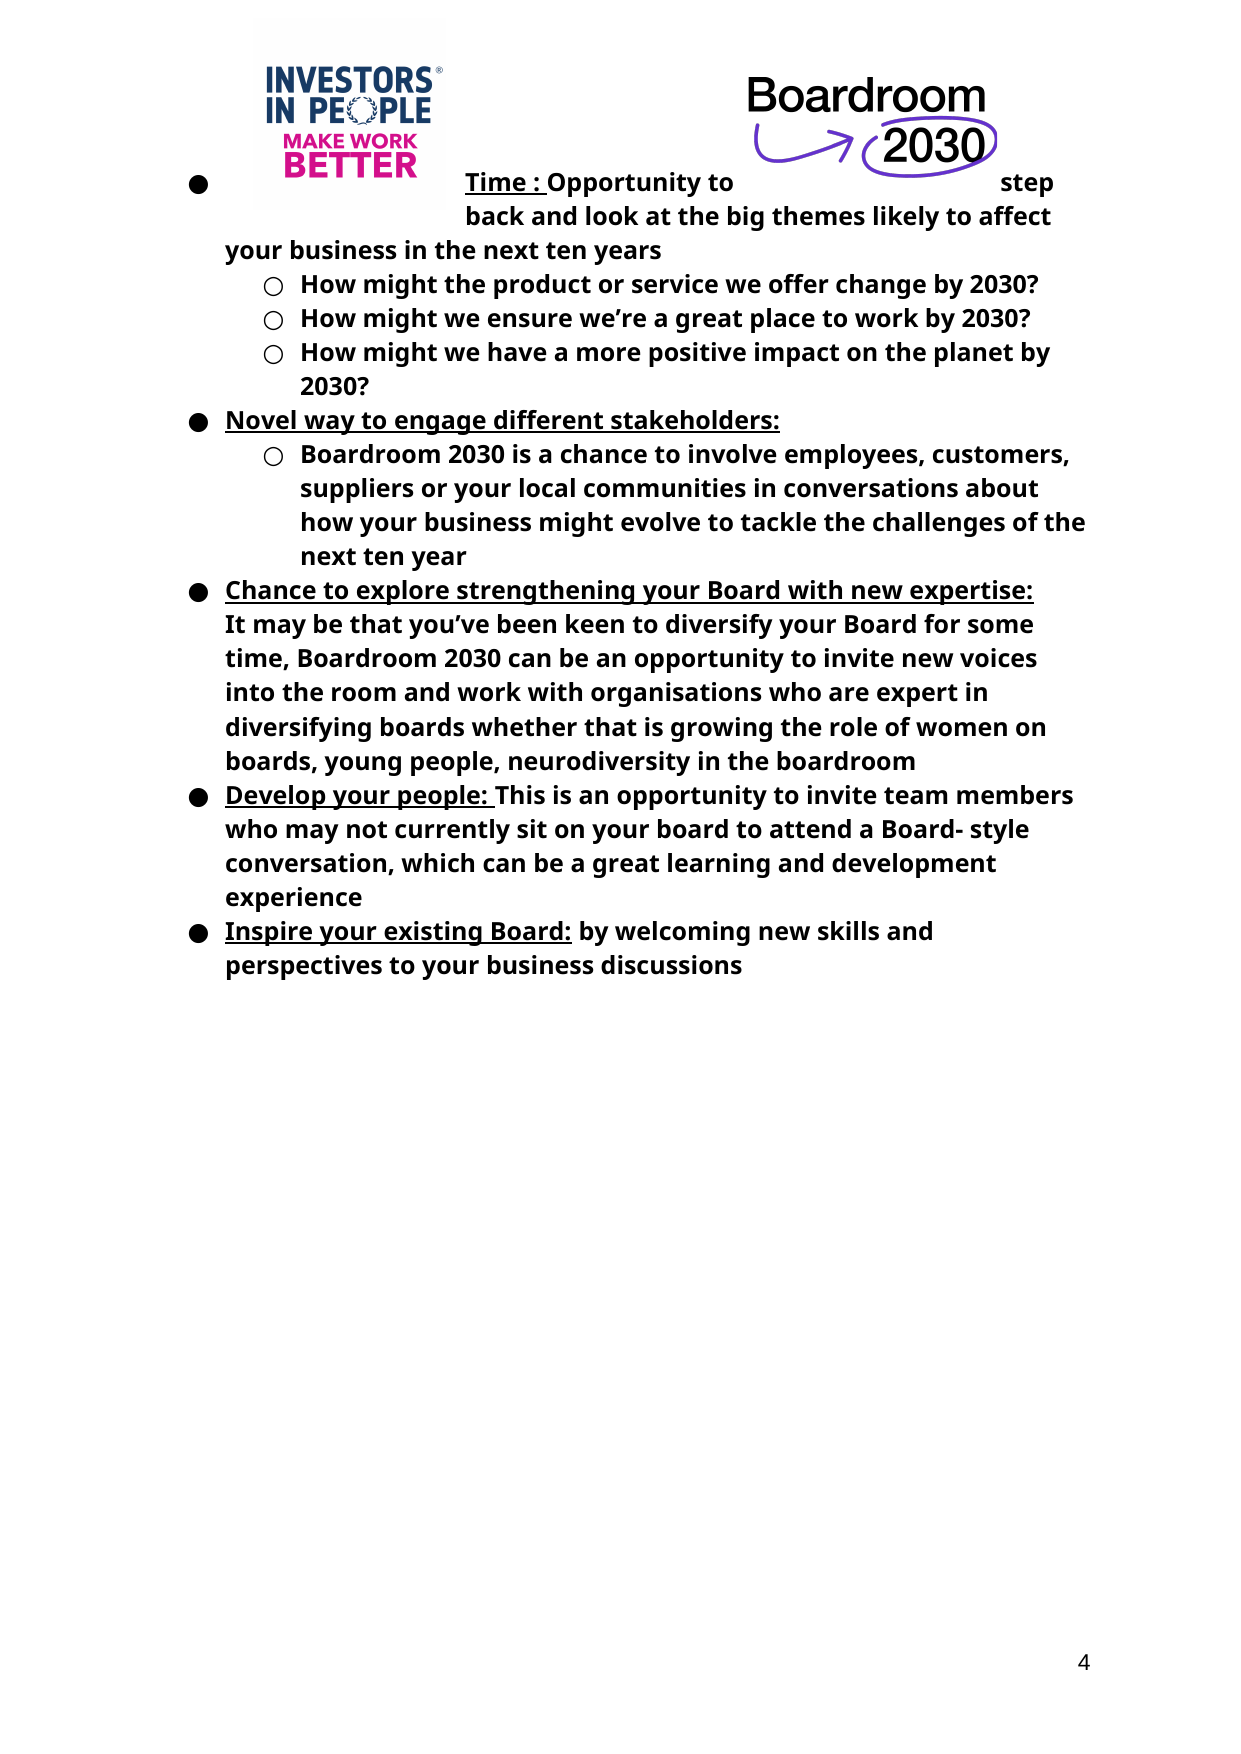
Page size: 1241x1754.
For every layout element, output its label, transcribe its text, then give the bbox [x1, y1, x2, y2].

list Boardroom 2030 is a chance to involve employees, customers, suppliers or your local communities in conversations about how your business might evolve to tackle the challenges of the next ten year [262, 437, 1090, 573]
list Develop your people: This is an opportunity to invite team members who may not currently sit on your board to attend a Board- style conversation, which can be a great learning and development experience [187, 777, 1090, 913]
picture [253, 18, 447, 164]
list How might we have a more positive impact on the planet by 2030? [262, 334, 1090, 403]
list How might the product or service we offer change by 2030? [262, 266, 1090, 300]
picture [748, 77, 998, 164]
list Chance to explore strengthening your Board with new expertise: [187, 573, 1090, 607]
list How might we ensure we’re a great place to work by 2030? [262, 300, 1090, 334]
list Novel way to engage different stakeholders: [187, 403, 1090, 437]
list Time : Opportunity to step back and look at the big themes likely to affect your business in the next ten years [187, 164, 1090, 266]
text It may be that you’ve been keen to diversify your Board for some time, Boardroom 2030 can be an opportunity to invite new voices into the room and work with organisations who are expert in diversifying boards whether that is growing the role of women on boards, young people, neurodiversity in the boardroom [225, 607, 1090, 777]
list Inspire your existing Board: by welcoming new skills and perspectives to your business discussions [187, 913, 1090, 982]
